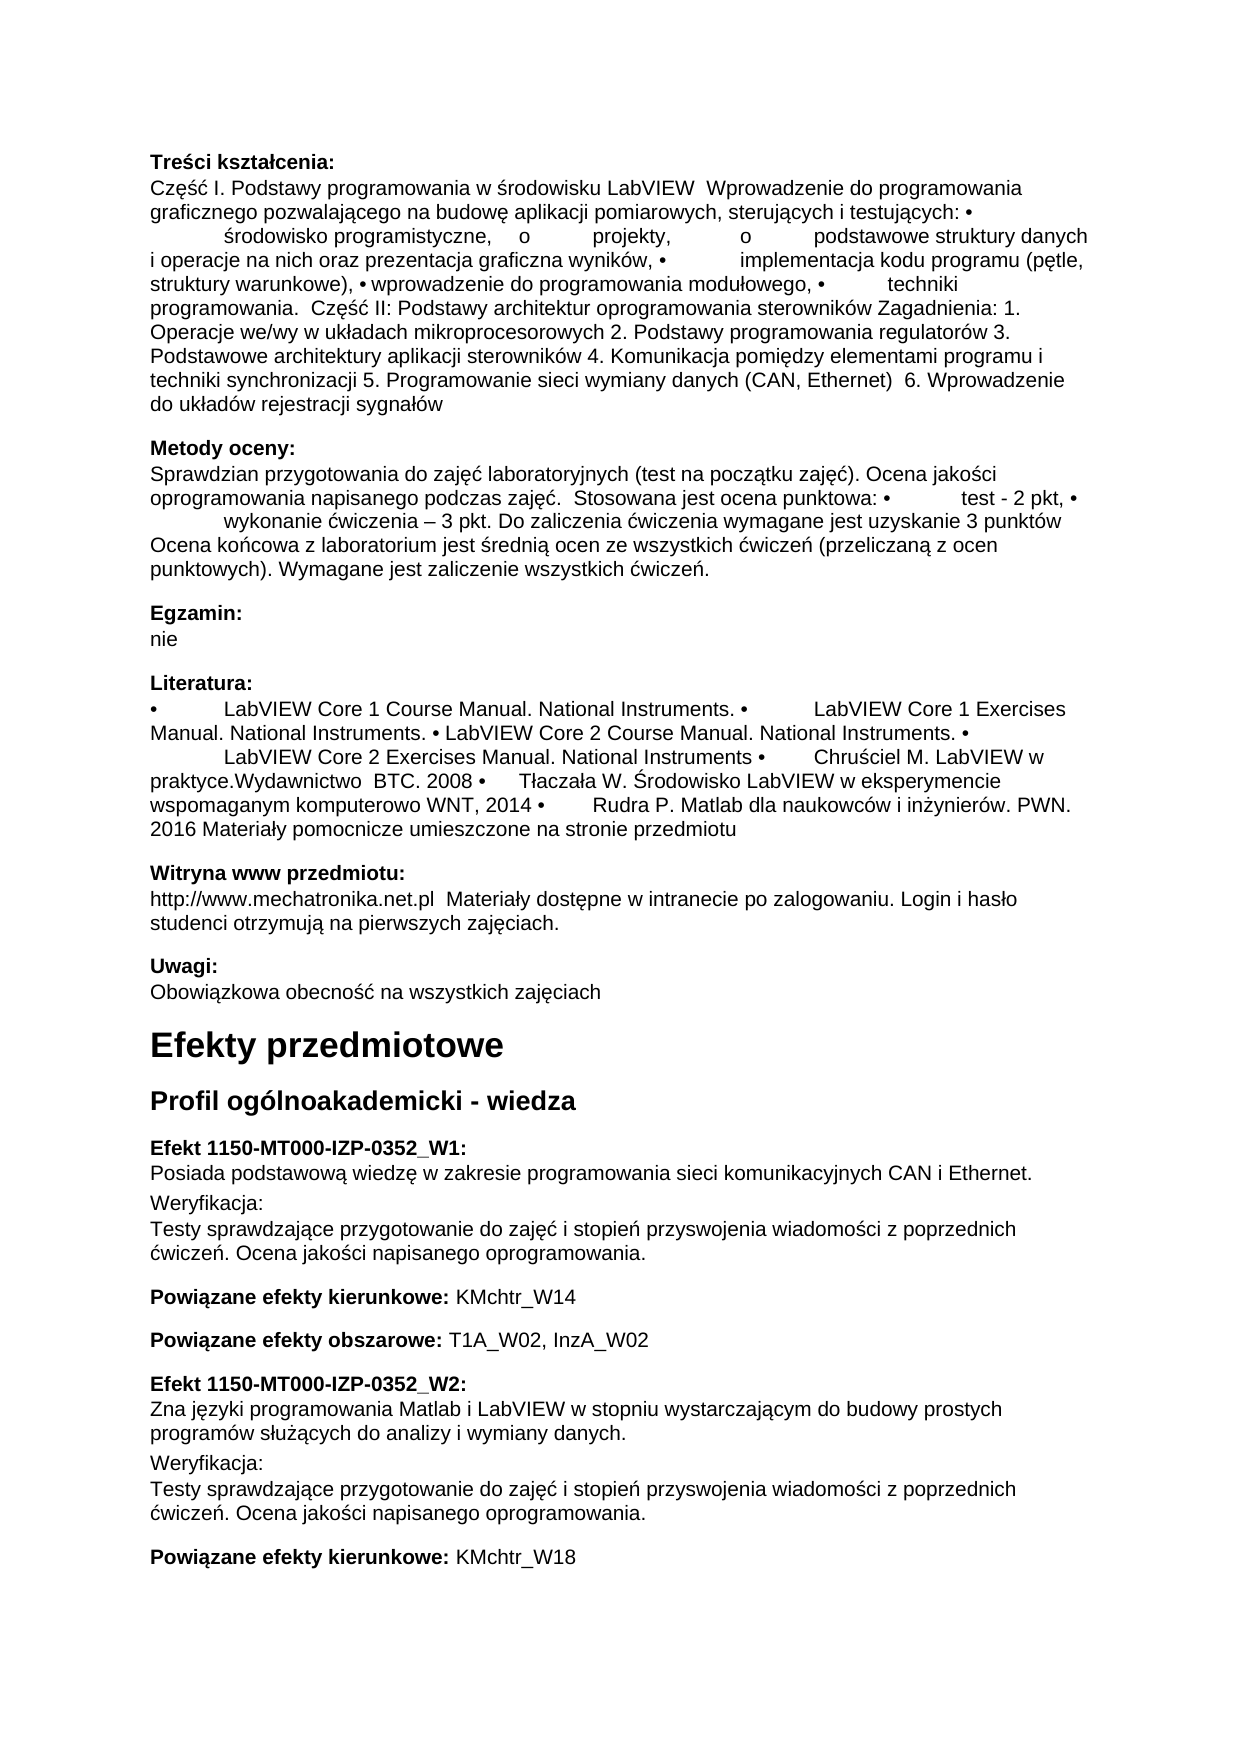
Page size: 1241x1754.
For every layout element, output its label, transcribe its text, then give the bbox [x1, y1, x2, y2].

text Zna języki programowania Matlab i LabVIEW w stopniu wystarczającym do budowy prostych programów służących do analizy i wymiany danych. [150, 1397, 1090, 1445]
text Posiada podstawową wiedzę w zakresie programowania sieci komunikacyjnych CAN i Ethernet. [150, 1161, 1090, 1184]
text Weryfikacja: [150, 1451, 1090, 1475]
text Obowiązkowa obecność na wszystkich zajęciach [150, 980, 1090, 1004]
text Literatura: [150, 671, 1090, 695]
text Testy sprawdzające przygotowanie do zajęć i stopień przyswojenia wiadomości z poprzednich ćwiczeń. Ocena jakości napisanego oprogramowania. [150, 1217, 1090, 1265]
text Efekt 1150-MT000-IZP-0352_W1: [150, 1136, 1090, 1159]
text Powiązane efekty kierunkowe: KMchtr_W18 [150, 1545, 1090, 1569]
text • LabVIEW Core 1 Course Manual. National Instruments. • LabVIEW Core 1 Exercises Manual. National Instruments. • LabVIEW Core 2 Course Manual. National Instruments. • LabVIEW Core 2 Exercises Manual. National Instruments • Chruściel M. LabVIEW w praktyce.Wydawnictwo BTC. 2008 • Tłaczała W. Środowisko LabVIEW w eksperymencie wspomaganym komputerowo WNT, 2014 • Rudra P. Matlab dla naukowców i inżynierów. PWN. 2016 Materiały pomocnicze umieszczone na stronie przedmiotu [150, 697, 1090, 841]
text nie [150, 627, 1090, 651]
text Testy sprawdzające przygotowanie do zajęć i stopień przyswojenia wiadomości z poprzednich ćwiczeń. Ocena jakości napisanego oprogramowania. [150, 1477, 1090, 1525]
text Uwagi: [150, 954, 1090, 978]
subtitle Efekty przedmiotowe [150, 1024, 1090, 1065]
text Powiązane efekty obszarowe: T1A_W02, InzA_W02 [150, 1328, 1090, 1352]
text Efekt 1150-MT000-IZP-0352_W2: [150, 1372, 1090, 1396]
text http://www.mechatronika.net.pl Materiały dostępne w intranecie po zalogowaniu. Login i hasło studenci otrzymują na pierwszych zajęciach. [150, 886, 1090, 934]
text Sprawdzian przygotowania do zajęć laboratoryjnych (test na początku zajęć). Ocena jakości oprogramowania napisanego podczas zajęć. Stosowana jest ocena punktowa: • test - 2 pkt, • wykonanie ćwiczenia – 3 pkt. Do zaliczenia ćwiczenia wymagane jest uzyskanie 3 punktów Ocena końcowa z laboratorium jest średnią ocen ze wszystkich ćwiczeń (przeliczaną z ocen punktowych). Wymagane jest zaliczenie wszystkich ćwiczeń. [150, 461, 1090, 581]
text Witryna www przedmiotu: [150, 860, 1090, 884]
text Część I. Podstawy programowania w środowisku LabVIEW Wprowadzenie do programowania graficznego pozwalającego na budowę aplikacji pomiarowych, sterujących i testujących: • środowisko programistyczne, o projekty, o podstawowe struktury danych i operacje na nich oraz prezentacja graficzna wyników, • implementacja kodu programu (pętle, struktury warunkowe), • wprowadzenie do programowania modułowego, • techniki programowania. Część II: Podstawy architektur oprogramowania sterowników Zagadnienia: 1. Operacje we/wy w układach mikroprocesorowych 2. Podstawy programowania regulatorów 3. Podstawowe architektury aplikacji sterowników 4. Komunikacja pomiędzy elementami programu i techniki synchronizacji 5. Programowanie sieci wymiany danych (CAN, Ethernet) 6. Wprowadzenie do układów rejestracji sygnałów [150, 176, 1090, 416]
text Metody oceny: [150, 435, 1090, 459]
text Powiązane efekty kierunkowe: KMchtr_W14 [150, 1284, 1090, 1308]
text Treści kształcenia: [150, 150, 1090, 174]
text Egzamin: [150, 601, 1090, 625]
text Weryfikacja: [150, 1191, 1090, 1215]
subtitle Profil ogólnoakademicki - wiedza [150, 1084, 1090, 1116]
